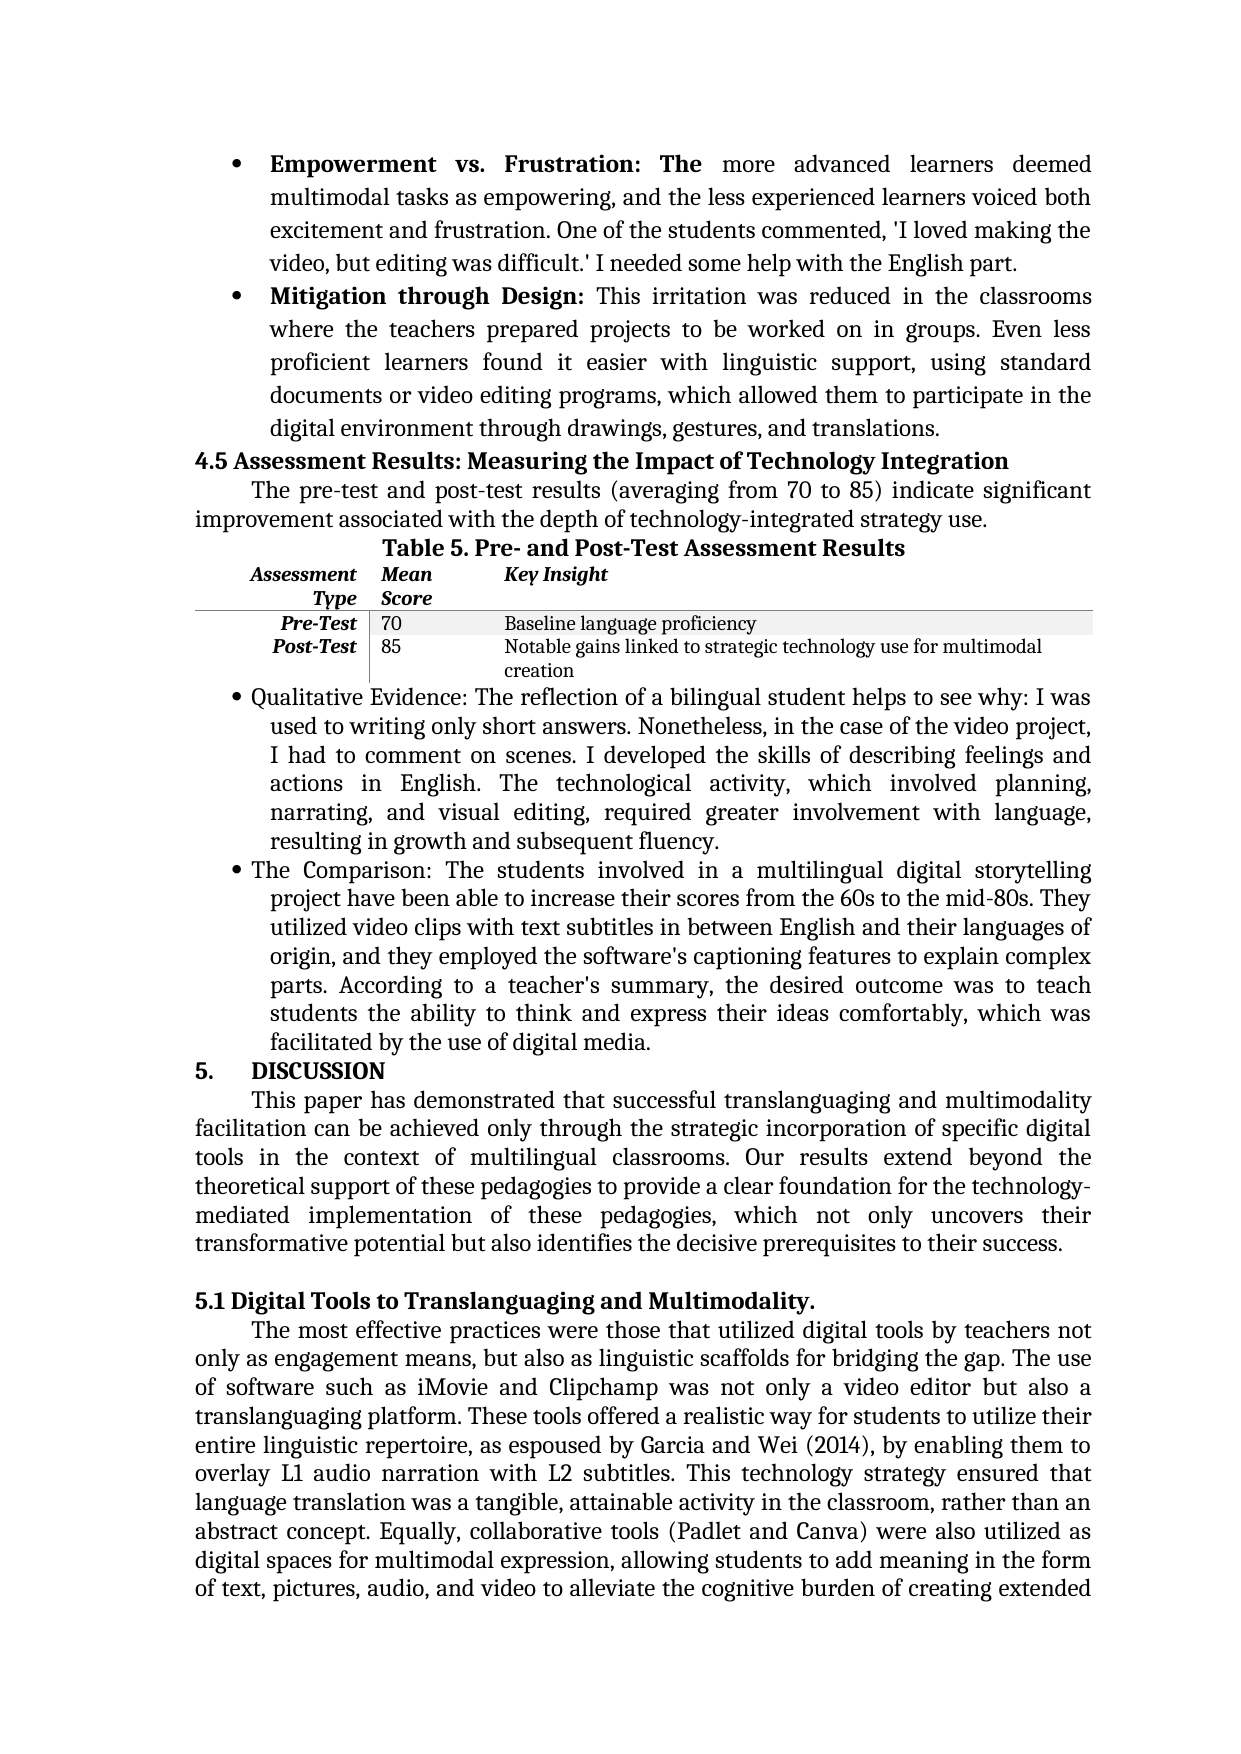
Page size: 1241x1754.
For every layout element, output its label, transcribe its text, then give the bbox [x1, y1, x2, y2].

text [195, 1316, 1092, 1603]
table_header Mean Score [370, 562, 493, 610]
text The pre-test and post-test results (averaging from 70 to 85) indicate significant improvement associated with the depth of technology-integrated strategy use. [195, 476, 1092, 533]
list Mitigation through Design: This irritation was reduced in the classrooms where the teachers prepared projects to be worked on in groups. Even less proficient learners found it easier with linguistic support, using standard documents or video editing programs, which allowed them to participate in the digital environment through drawings, gestures, and translations. [232, 282, 1092, 443]
table_header Assessment Type [195, 562, 370, 610]
list Empowerment vs. Frustration: The more advanced learners deemed multimodal tasks as empowering, and the less experienced learners voiced both excitement and frustration. One of the students commented, 'I loved making the video, but editing was difficult.' I needed some help with the English part. [232, 150, 1092, 278]
table_cell 85 [370, 635, 493, 683]
table_cell 70 [370, 611, 493, 635]
text 4.5 Assessment Results: Measuring the Impact of Technology Integration [195, 447, 1092, 476]
text Table 5. Pre- and Post-Test Assessment Results [195, 533, 1092, 562]
table_header Key Insight [493, 562, 1093, 610]
text 5.1 Digital Tools to Translanguaging and Multimodality. [195, 1287, 1092, 1316]
text 5. DISCUSSION [195, 1057, 1092, 1086]
list The Comparison: The students involved in a multilingual digital storytelling project have been able to increase their scores from the 60s to the mid-80s. They utilized video clips with text subtitles in between English and their languages of origin, and they employed the software's captioning features to explain complex parts. According to a teacher's summary, the desired outcome was to teach students the ability to think and express their ideas comfortably, which was facilitated by the use of digital media. [232, 856, 1092, 1057]
table_cell Post-Test [195, 635, 369, 683]
text This paper has demonstrated that successful translanguaging and multimodality facilitation can be achieved only through the strategic incorporation of specific digital tools in the context of multilingual classrooms. Our results extend beyond the theoretical support of these pedagogies to provide a clear foundation for the technology-mediated implementation of these pedagogies, which not only uncovers their transformative potential but also identifies the decisive prerequisites to their success. [195, 1086, 1092, 1258]
table_cell Notable gains linked to strategic technology use for multimodal creation [493, 635, 1093, 683]
table_cell Baseline language proficiency [493, 611, 1093, 635]
list Qualitative Evidence: The reflection of a bilingual student helps to see why: I was used to writing only short answers. Nonetheless, in the case of the video project, I had to comment on scenes. I developed the skills of describing feelings and actions in English. The technological activity, which involved planning, narrating, and visual editing, required greater involvement with language, resulting in growth and subsequent fluency. [232, 683, 1092, 856]
table_cell Pre-Test [195, 611, 369, 635]
